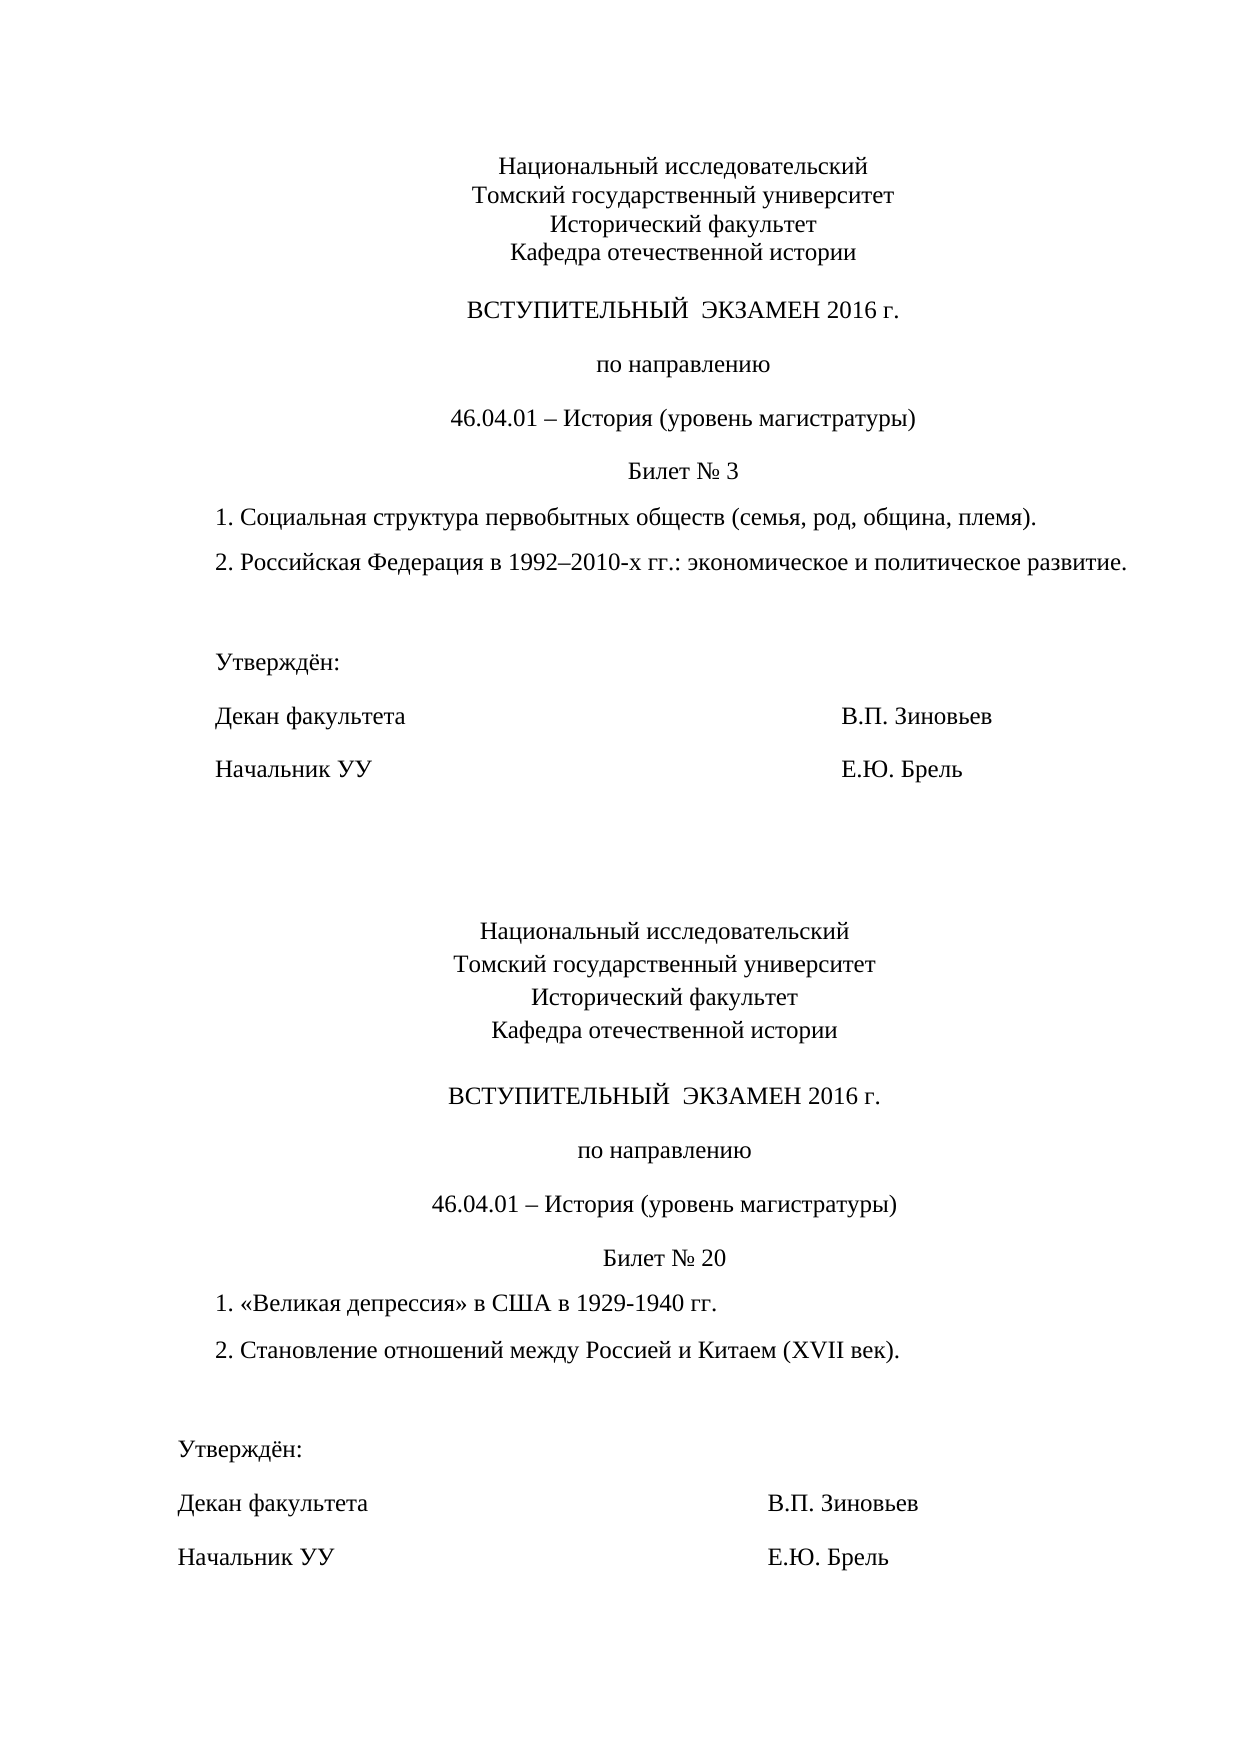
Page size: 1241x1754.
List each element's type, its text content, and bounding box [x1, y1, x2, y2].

text Утверждён: [215, 647, 1152, 676]
text Кафедра отечественной истории [214, 237, 1152, 266]
text Начальник УУ Е.Ю. Брель [215, 754, 1152, 783]
text Декан факультета В.П. Зиновьев [215, 701, 1152, 729]
text ВСТУПИТЕЛЬНЫЙ ЭКЗАМЕН . [215, 295, 1152, 324]
text 2. Российская Федерация в 1992–2010-х гг.: экономическое и политическое развитие. [215, 547, 1152, 576]
text Начальник УУ Е.Ю. Брель [177, 1542, 1152, 1571]
text Томский государственный университет [214, 180, 1152, 209]
text Национальный исследовательский [214, 151, 1152, 180]
text 1. «Великая депрессия» в США в 1929-1940 гг. [215, 1288, 1152, 1317]
text ВСТУПИТЕЛЬНЫЙ ЭКЗАМЕН . [177, 1081, 1152, 1110]
text 46.04.01 – История (уровень магистратуры) [177, 1189, 1152, 1218]
text Билет № 3 [215, 456, 1152, 485]
text Декан факультета В.П. Зиновьев [177, 1488, 1152, 1517]
text 46.04.01 – История (уровень магистратуры) [215, 403, 1152, 431]
text Утверждён: [177, 1434, 1152, 1463]
text Билет № 20 [177, 1243, 1152, 1272]
text Томский государственный университет [177, 949, 1152, 978]
text 1. Социальная структура первобытных обществ (семья, род, община, племя). [215, 502, 1152, 531]
text Исторический факультет [177, 982, 1152, 1011]
text по направлению [215, 349, 1152, 377]
text Кафедра отечественной истории [177, 1015, 1152, 1044]
text по направлению [177, 1135, 1152, 1164]
text Национальный исследовательский [177, 916, 1152, 945]
text 2. Становление отношений между Россией и Китаем (XVII век). [215, 1335, 1152, 1364]
text Исторический факультет [214, 209, 1152, 237]
